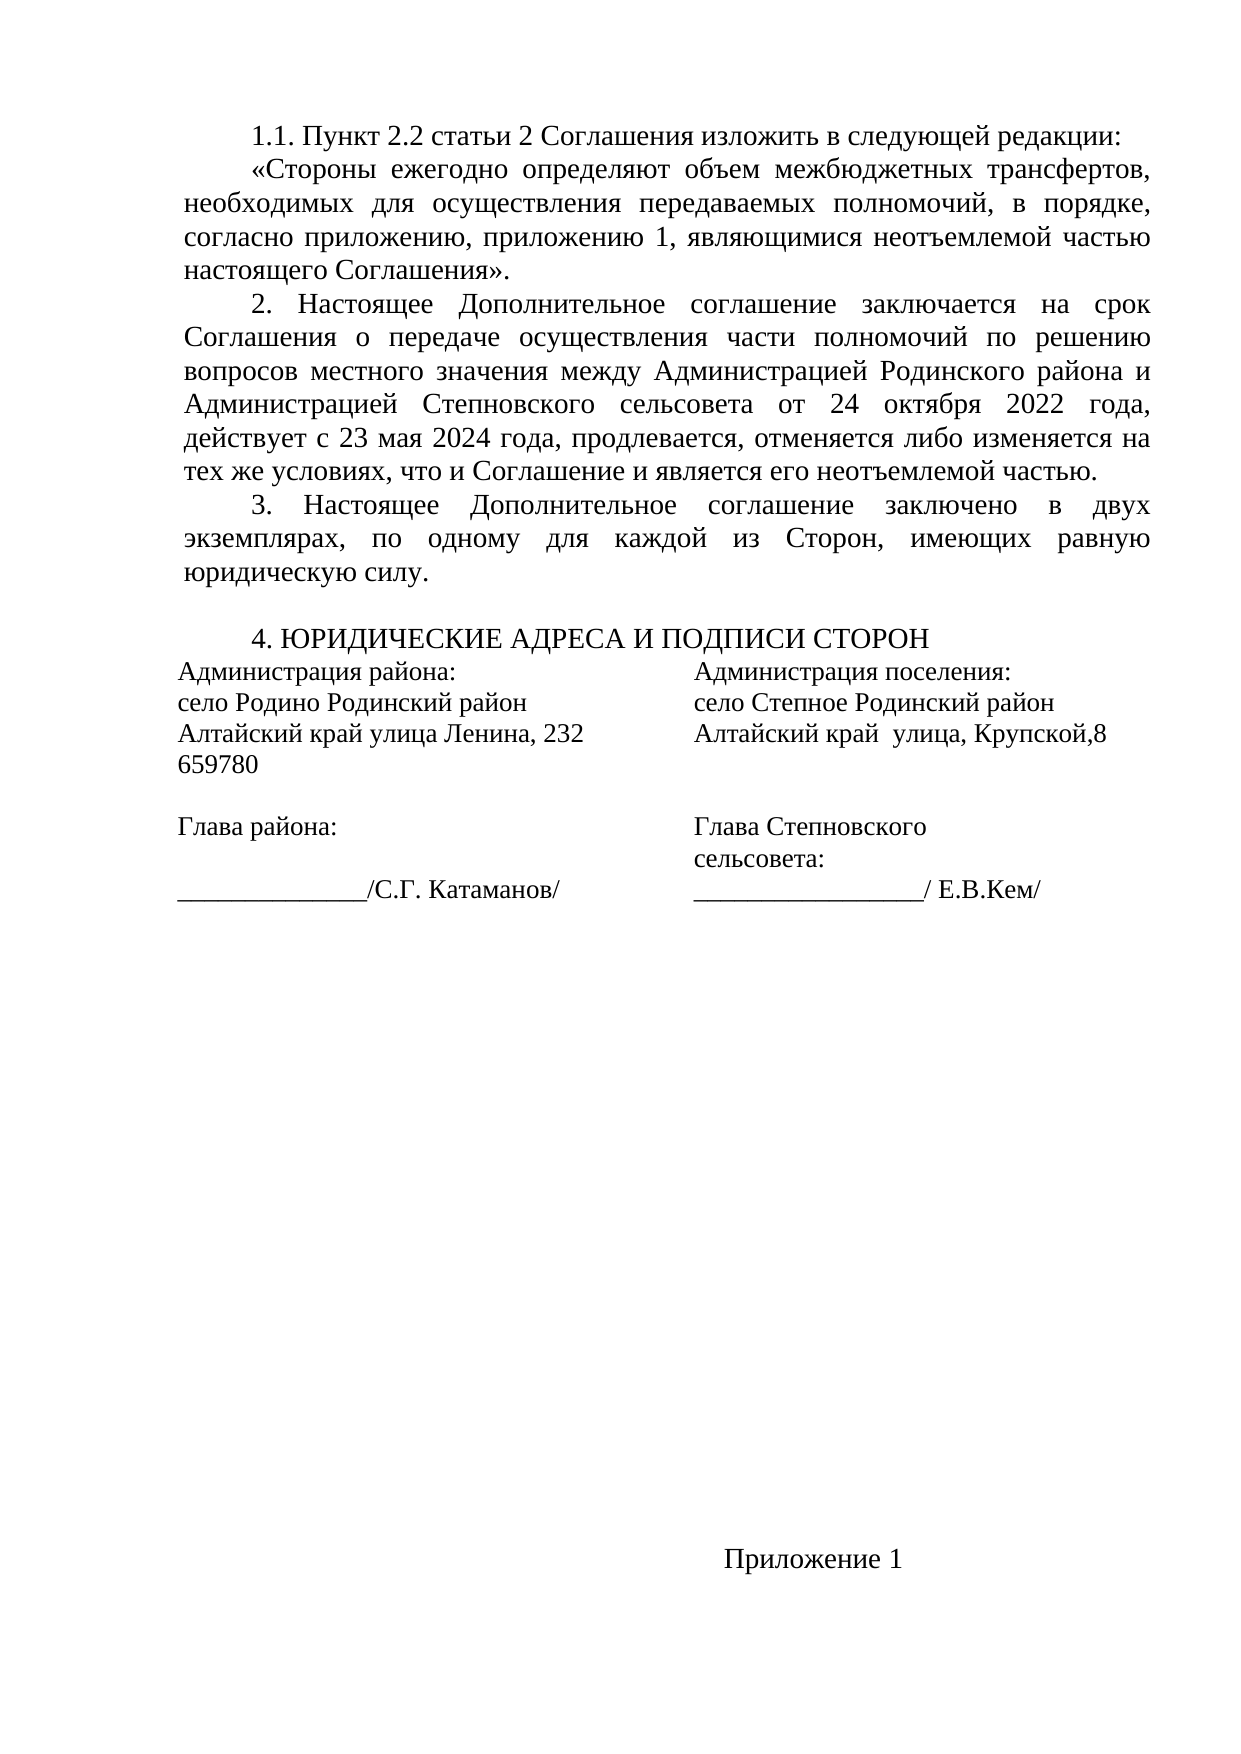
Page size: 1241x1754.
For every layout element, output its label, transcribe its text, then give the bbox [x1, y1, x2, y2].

text 1.1. Пункт 2.2 статьи 2 Соглашения изложить в следующей редакции: [183, 118, 1152, 152]
text 659780 [177, 748, 1152, 779]
text село Родино Родинский район село Степное Родинский район [177, 686, 1196, 717]
text «Стороны ежегодно определяют объем межбюджетных трансфертов, необходимых для осуществления передаваемых полномочий, в порядке, согласно приложению, приложению 1, являющимися неотъемлемой частью настоящего Соглашения». [183, 152, 1152, 286]
text Алтайский край улица Ленина, 232 Алтайский край улица, Крупской,8 [177, 717, 1152, 748]
text Приложение 1 [723, 1541, 1152, 1575]
text 3. Настоящее Дополнительное соглашение заключено в двух экземплярах, по одному для каждой из Сторон, имеющих равную юридическую силу. [183, 487, 1152, 588]
text Глава района: Глава Степновского [177, 811, 1152, 842]
text 4. ЮРИДИЧЕСКИЕ АДРЕСА И ПОДПИСИ СТОРОН [177, 621, 1152, 655]
text ______________/С.Г. Катаманов/ _________________/ Е.В.Кем/ [177, 873, 1152, 904]
text Администрация района: Администрация поселения: [177, 655, 1152, 686]
text сельсовета: [177, 842, 1152, 873]
text 2. Настоящее Дополнительное соглашение заключается на срок Соглашения о передаче осуществления части полномочий по решению вопросов местного значения между Администрацией Родинского района и Администрацией Степновского сельсовета от 24 октября 2022 года, действует с 23 мая 2024 года, продлевается, отменяется либо изменяется на тех же условиях, что и Соглашение и является его неотъемлемой частью. [183, 286, 1152, 487]
